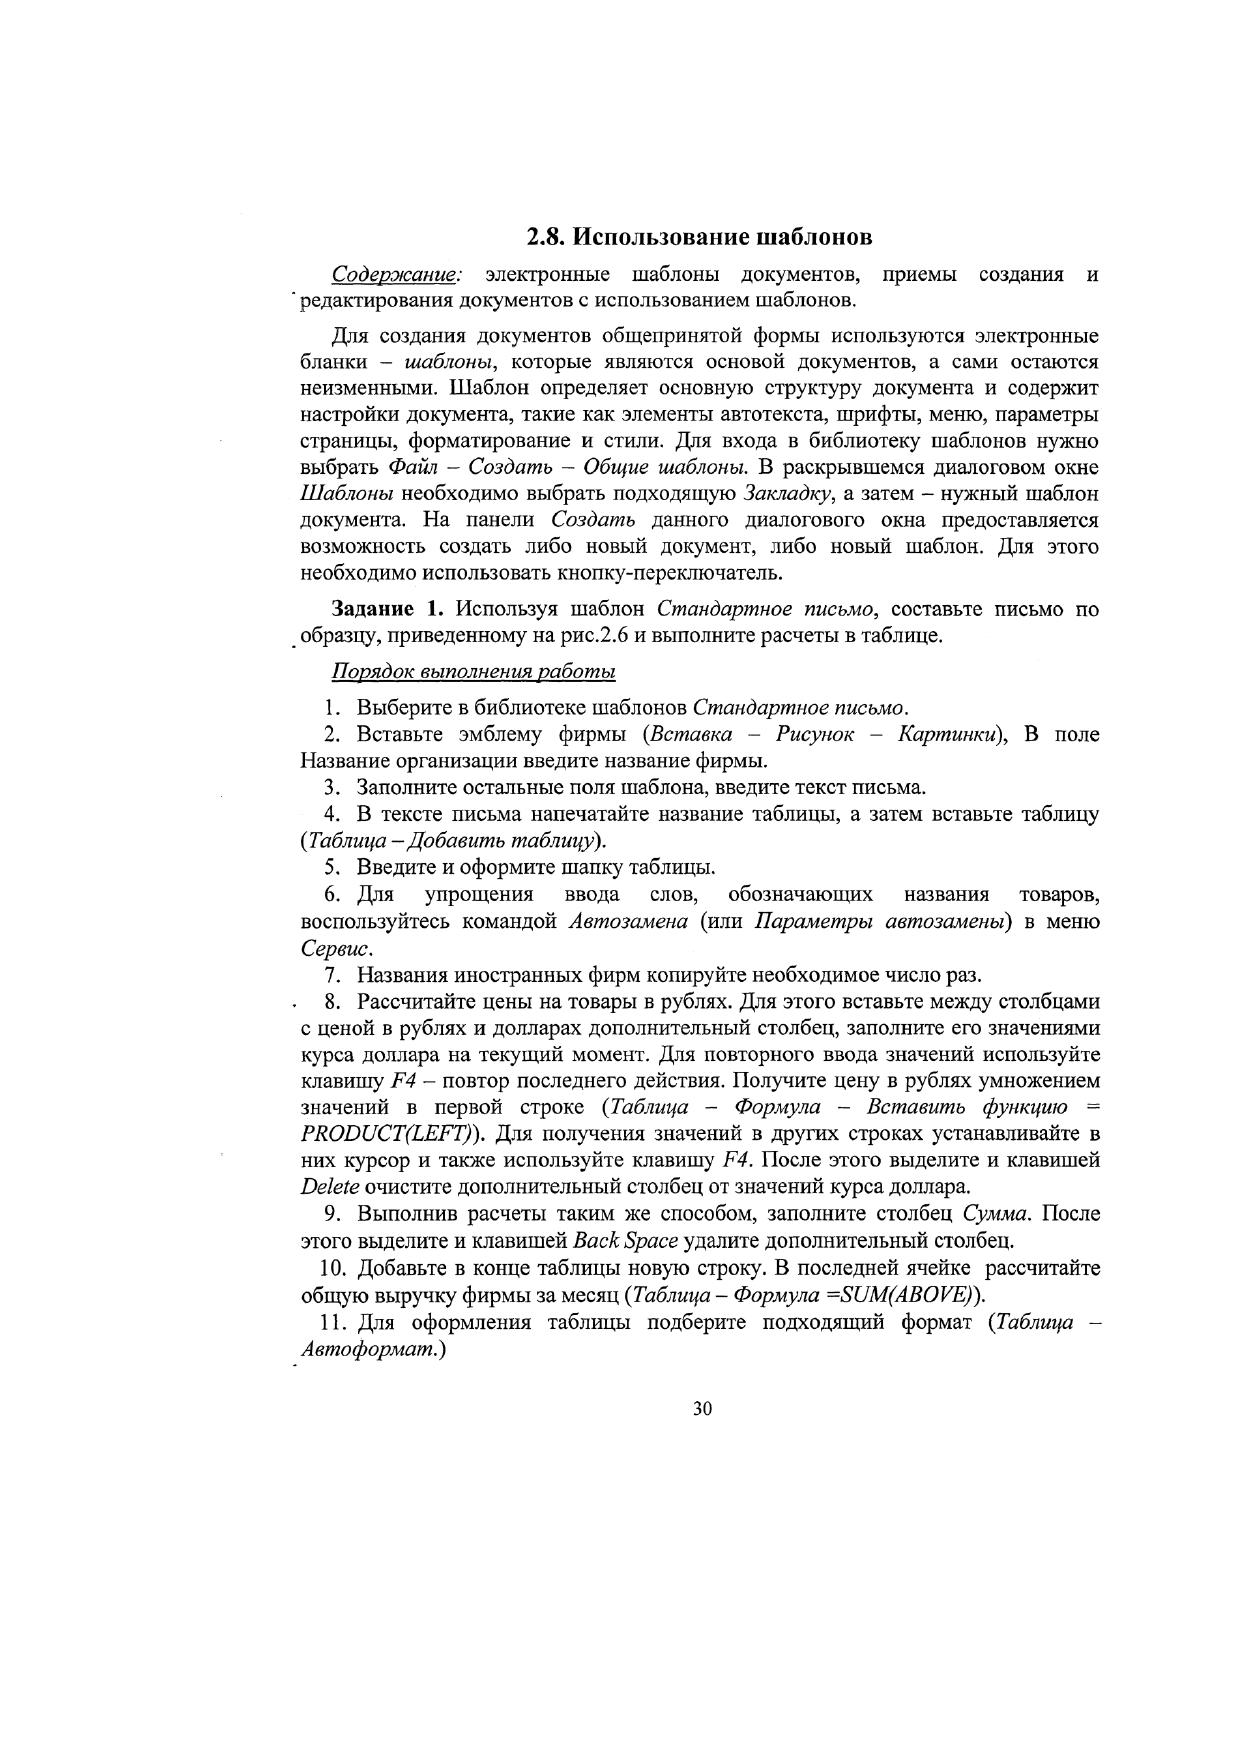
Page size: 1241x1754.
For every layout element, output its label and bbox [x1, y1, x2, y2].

picture [177, 118, 1152, 1510]
